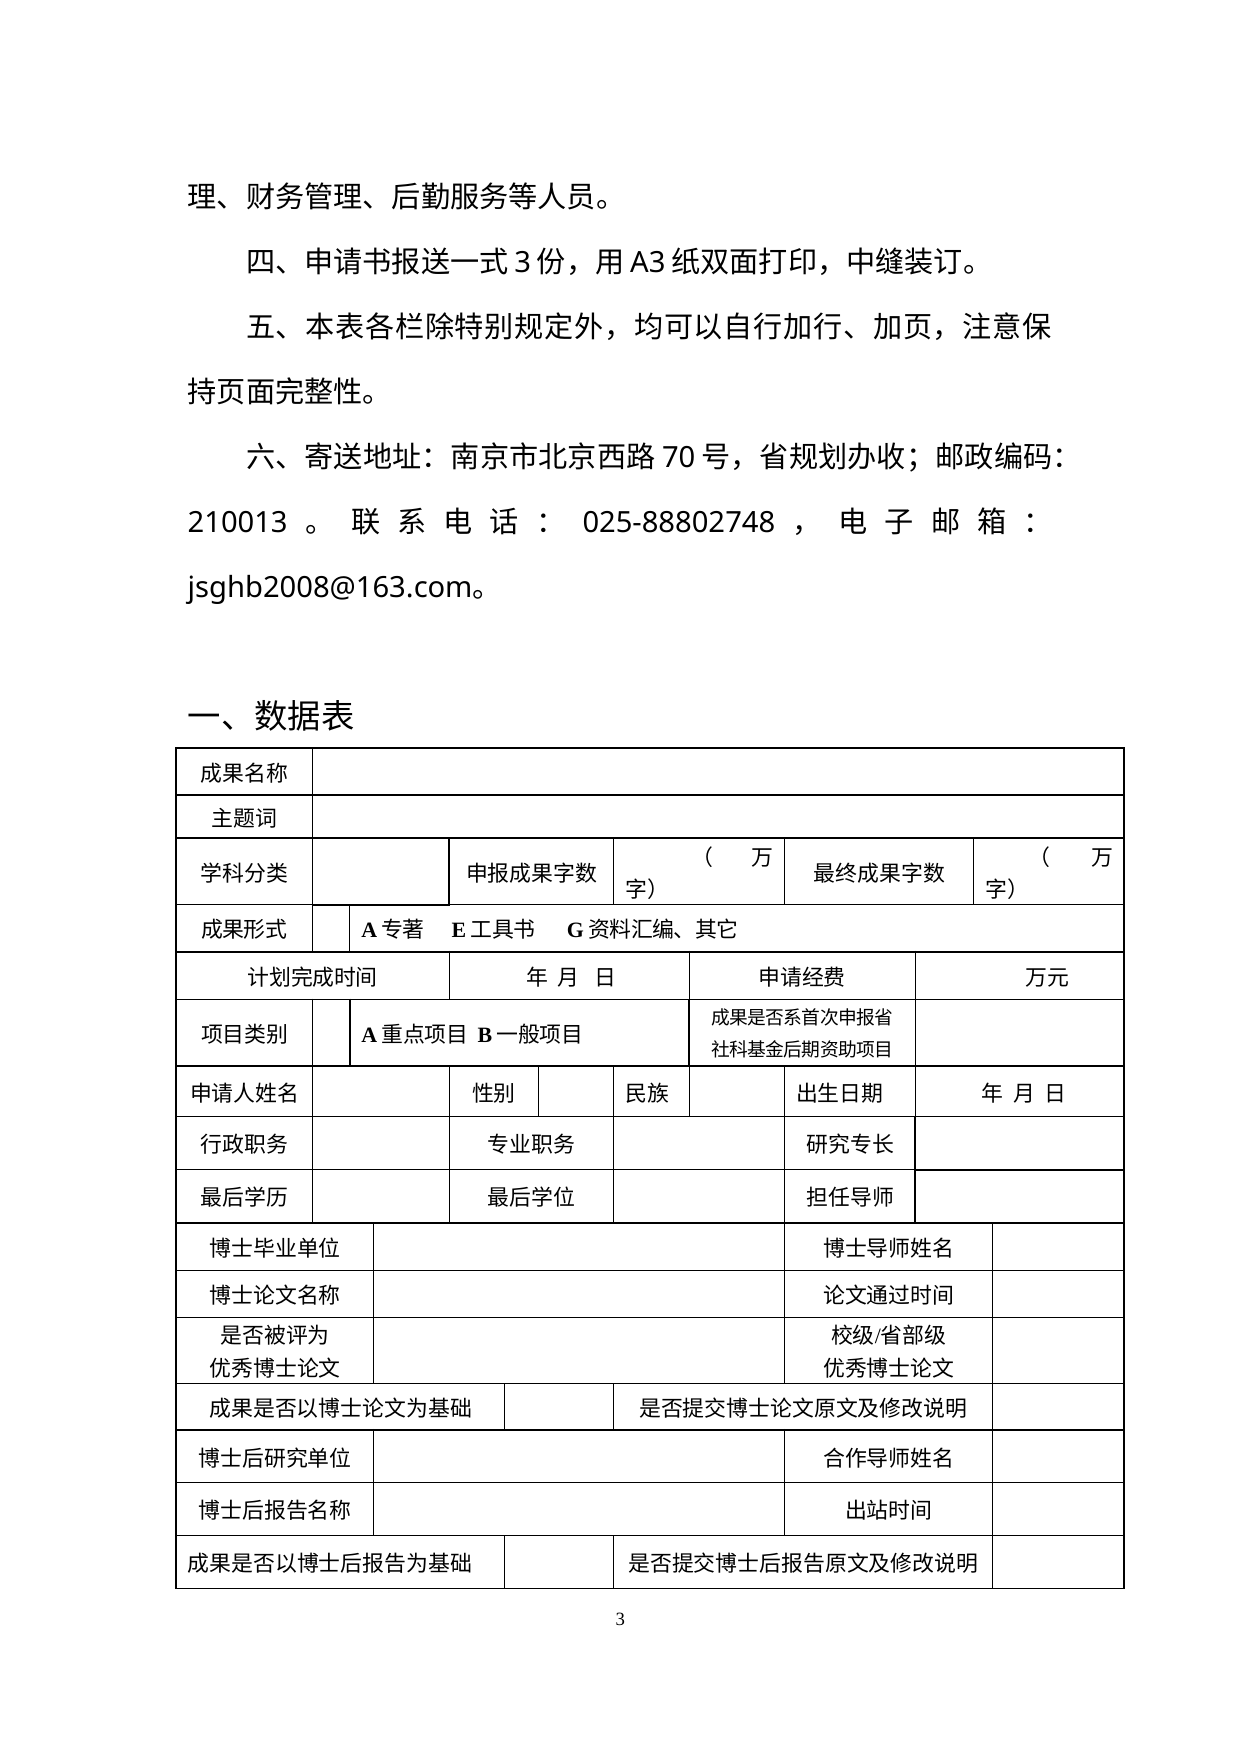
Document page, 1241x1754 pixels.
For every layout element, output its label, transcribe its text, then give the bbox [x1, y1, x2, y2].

table_cell [916, 1000, 1123, 1065]
table_cell 出生日期 [785, 1067, 915, 1116]
table_cell [993, 1318, 1123, 1383]
table_cell [916, 1171, 1123, 1222]
text 五、本表各栏除特别规定外，均可以自行加行、加页，注意保持页面完整性。 [187, 292, 1053, 422]
table_cell [374, 1318, 784, 1383]
table_cell [374, 1224, 784, 1270]
table_cell 年 月 日 [916, 1067, 1123, 1116]
table_cell [505, 1384, 613, 1429]
table_cell 合作导师姓名 [785, 1431, 992, 1482]
table_cell [993, 1536, 1123, 1588]
table_cell [993, 1224, 1123, 1270]
table_cell [993, 1483, 1123, 1535]
table_cell 专业职务 [450, 1117, 613, 1169]
table_cell [993, 1271, 1123, 1317]
table_cell 是否提交博士后报告原文及修改说明 [614, 1536, 992, 1588]
table_cell [993, 1431, 1123, 1482]
table_cell 博士导师姓名 [785, 1224, 992, 1270]
table_cell 成果形式 [177, 905, 312, 951]
table_cell 行政职务 [177, 1117, 312, 1169]
table_cell [614, 1117, 784, 1169]
text 一、数据表 [187, 682, 1053, 747]
table_cell 研究专长 [785, 1117, 914, 1169]
table_cell [539, 1067, 613, 1116]
table_cell A专著 E工具书 G资料汇编、其它 [350, 905, 1123, 951]
table_cell 是否提交博士论文原文及修改说明 [614, 1384, 992, 1429]
table_cell [313, 839, 448, 904]
table_header 成果名称 [177, 749, 312, 794]
table_cell [313, 1000, 349, 1065]
table_cell 博士论文名称 [177, 1271, 373, 1317]
text 四、申请书报送一式3份，用A3纸双面打印，中缝装订。 [187, 227, 1053, 292]
table_cell A重点项目 B一般项目 [351, 1000, 688, 1065]
table_cell 博士后报告名称 [177, 1483, 373, 1535]
table_cell 申请人姓名 [177, 1067, 312, 1116]
table_cell 校级/省部级 优秀博士论文 [785, 1318, 992, 1383]
table_cell [313, 906, 349, 951]
table_cell 成果是否以博士论文为基础 [177, 1384, 504, 1429]
table_cell 学科分类 [177, 839, 312, 904]
table_cell 计划完成时间 [177, 953, 449, 998]
table_cell [313, 1067, 449, 1116]
text 六、寄送地址：南京市北京西路70号，省规划办收；邮政编码：210013。联系电话：025-88802748，电子邮箱：jsghb2008@163.com。 [187, 422, 1053, 617]
table_header [313, 749, 1123, 794]
table_cell [374, 1431, 784, 1482]
table_cell 性别 [450, 1067, 538, 1116]
table_cell 年 月 日 [450, 953, 689, 998]
table_cell [614, 1170, 784, 1222]
table_cell [690, 1067, 784, 1116]
table_cell [916, 1117, 1123, 1169]
table_cell 是否被评为 优秀博士论文 [177, 1318, 373, 1383]
table_cell 万元 [916, 953, 1123, 998]
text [187, 162, 1053, 227]
table_cell 民族 [614, 1067, 689, 1116]
table_cell [505, 1536, 613, 1588]
table_cell 博士后研究单位 [177, 1431, 373, 1482]
table_cell （万字） [614, 839, 784, 904]
table_cell [374, 1271, 784, 1317]
table_cell [993, 1384, 1123, 1429]
table_cell 主题词 [177, 796, 312, 837]
table_cell [313, 796, 1123, 837]
table_cell [374, 1483, 784, 1535]
table_cell 最终成果字数 [785, 839, 973, 904]
table_cell 论文通过时间 [785, 1271, 992, 1317]
table_cell 博士毕业单位 [177, 1224, 373, 1270]
table_cell 申报成果字数 [450, 839, 613, 904]
table_cell [313, 1170, 449, 1222]
table_cell 项目类别 [177, 1000, 312, 1065]
table_cell 成果是否系首次申报省 社科基金后期资助项目 [690, 1000, 915, 1065]
table_cell （万字） [974, 839, 1123, 904]
table_cell 最后学位 [450, 1170, 613, 1222]
table_cell 申请经费 [690, 953, 915, 998]
table_cell 担任导师 [785, 1170, 914, 1222]
table_cell 出站时间 [785, 1483, 992, 1535]
table_cell 成果是否以博士后报告为基础 [177, 1536, 504, 1588]
table_cell [313, 1117, 449, 1169]
table_cell 最后学历 [177, 1170, 312, 1222]
